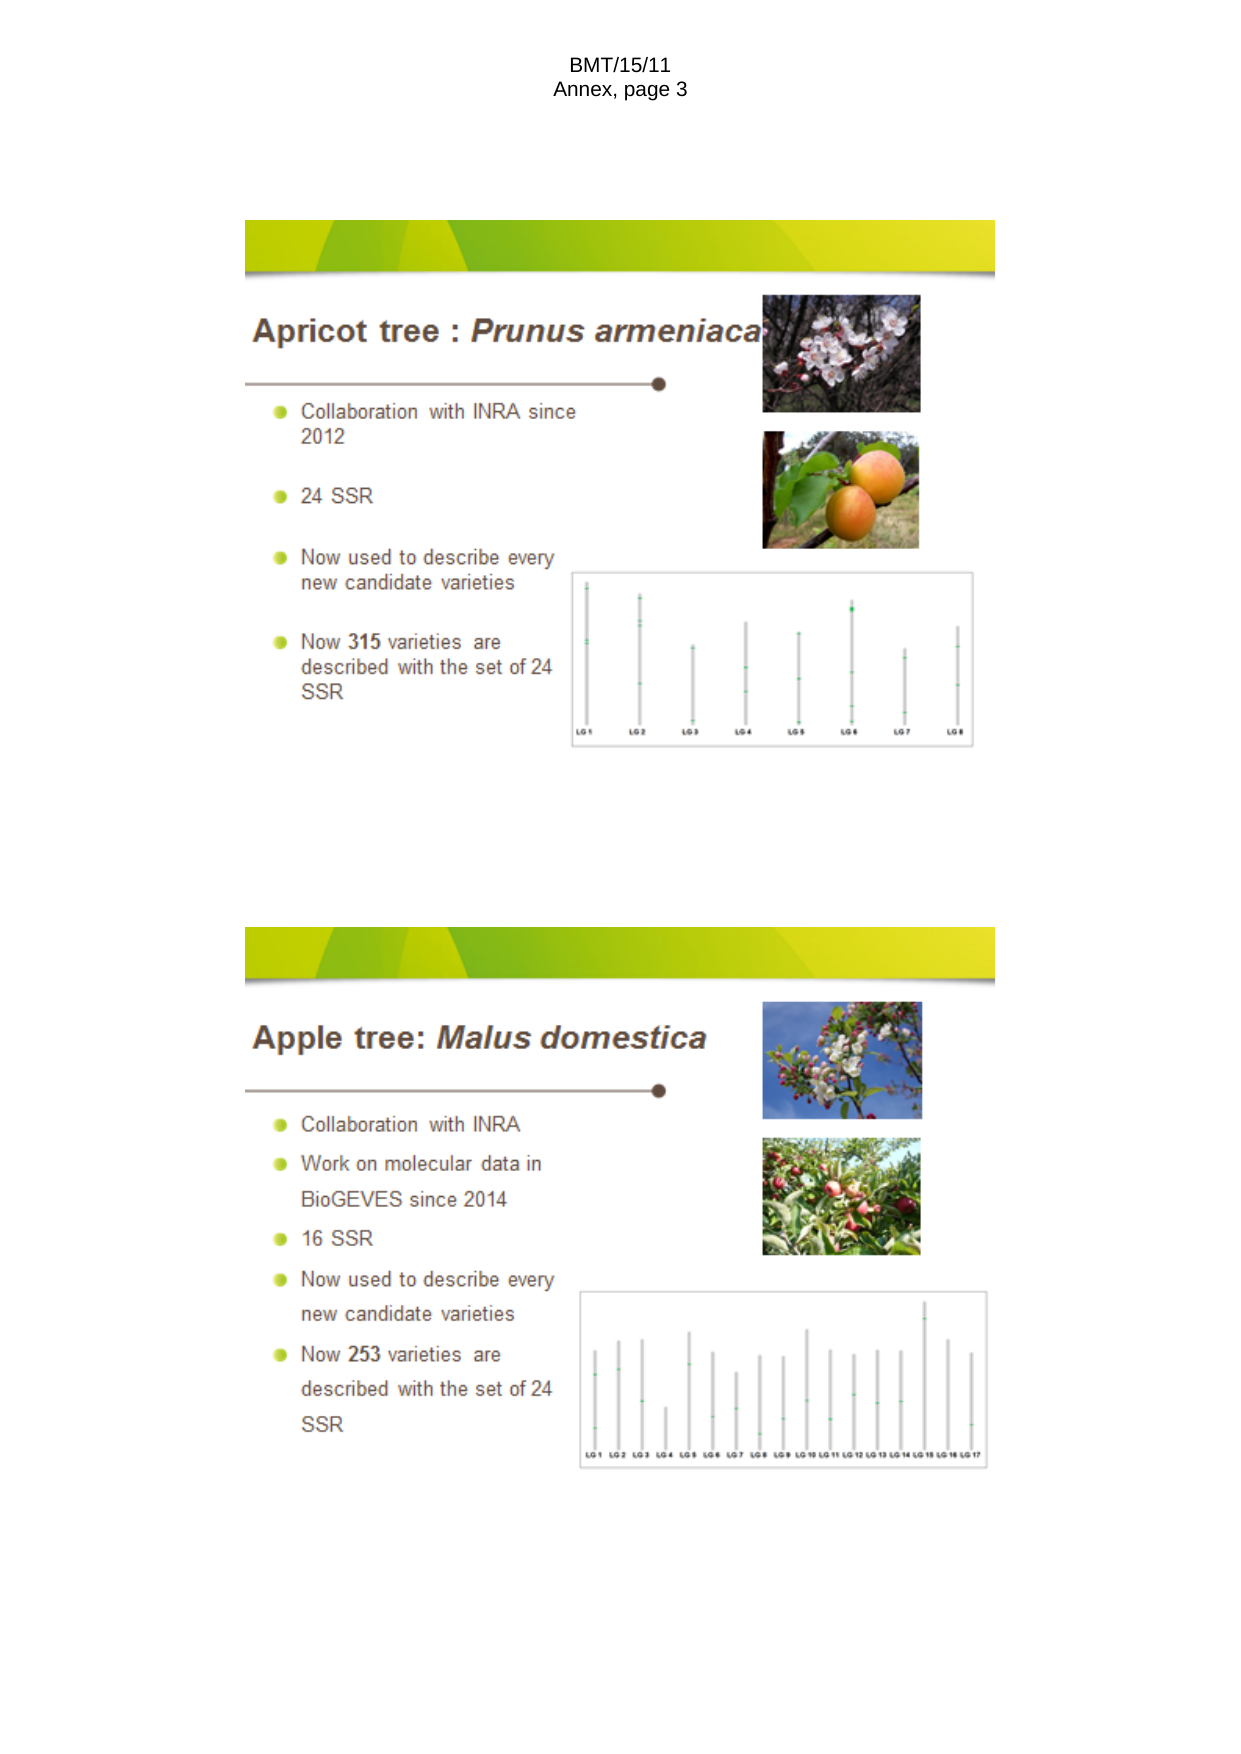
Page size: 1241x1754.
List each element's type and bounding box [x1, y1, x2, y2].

picture [245, 220, 996, 784]
picture [245, 927, 996, 1490]
